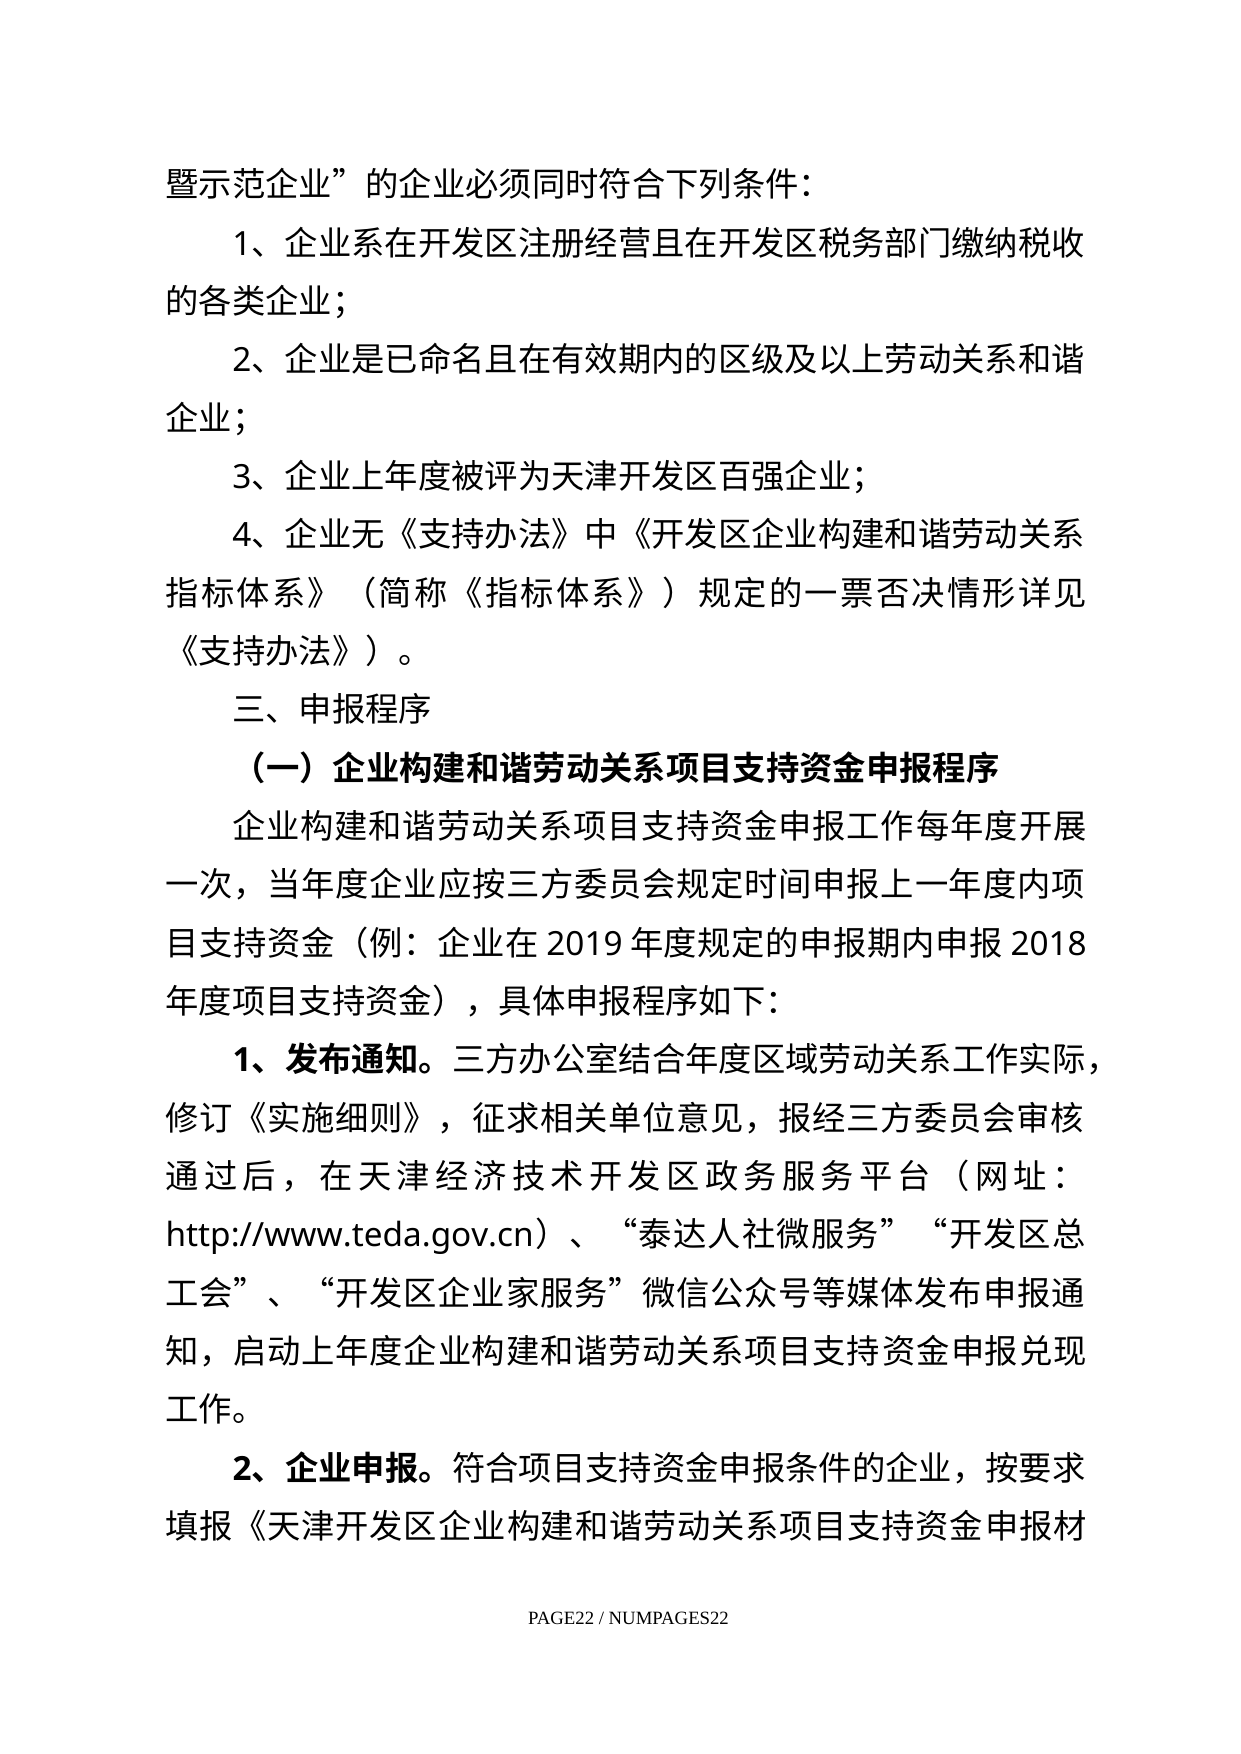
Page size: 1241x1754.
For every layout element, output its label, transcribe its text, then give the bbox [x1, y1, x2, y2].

text 1、发布通知。三方办公室结合年度区域劳动关系工作实际，修订《实施细则》，征求相关单位意见，报经三方委员会审核通过后，在天津经济技术开发区政务服务平台（网址：http://www.teda.gov.cn）、“泰达人社微服务”“开发区总工会”、“开发区企业家服务”微信公众号等媒体发布申报通知，启动上年度企业构建和谐劳动关系项目支持资金申报兑现工作。 [165, 1025, 1087, 1433]
text 1、企业系在开发区注册经营且在开发区税务部门缴纳税收的各类企业； [165, 208, 1087, 325]
text （一）企业构建和谐劳动关系项目支持资金申报程序 [165, 733, 1087, 792]
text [165, 1433, 1087, 1550]
text 三、申报程序 [165, 675, 1087, 733]
text 4、企业无《支持办法》中《开发区企业构建和谐劳动关系指标体系》（简称《指标体系》）规定的一票否决情形详见《支持办法》）。 [165, 500, 1087, 675]
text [165, 150, 1087, 208]
text 3、企业上年度被评为天津开发区百强企业； [165, 442, 1087, 500]
text 2、企业是已命名且在有效期内的区级及以上劳动关系和谐企业； [165, 325, 1087, 442]
text 企业构建和谐劳动关系项目支持资金申报工作每年度开展一次，当年度企业应按三方委员会规定时间申报上一年度内项目支持资金（例：企业在2019年度规定的申报期内申报2018年度项目支持资金），具体申报程序如下： [165, 792, 1087, 1025]
